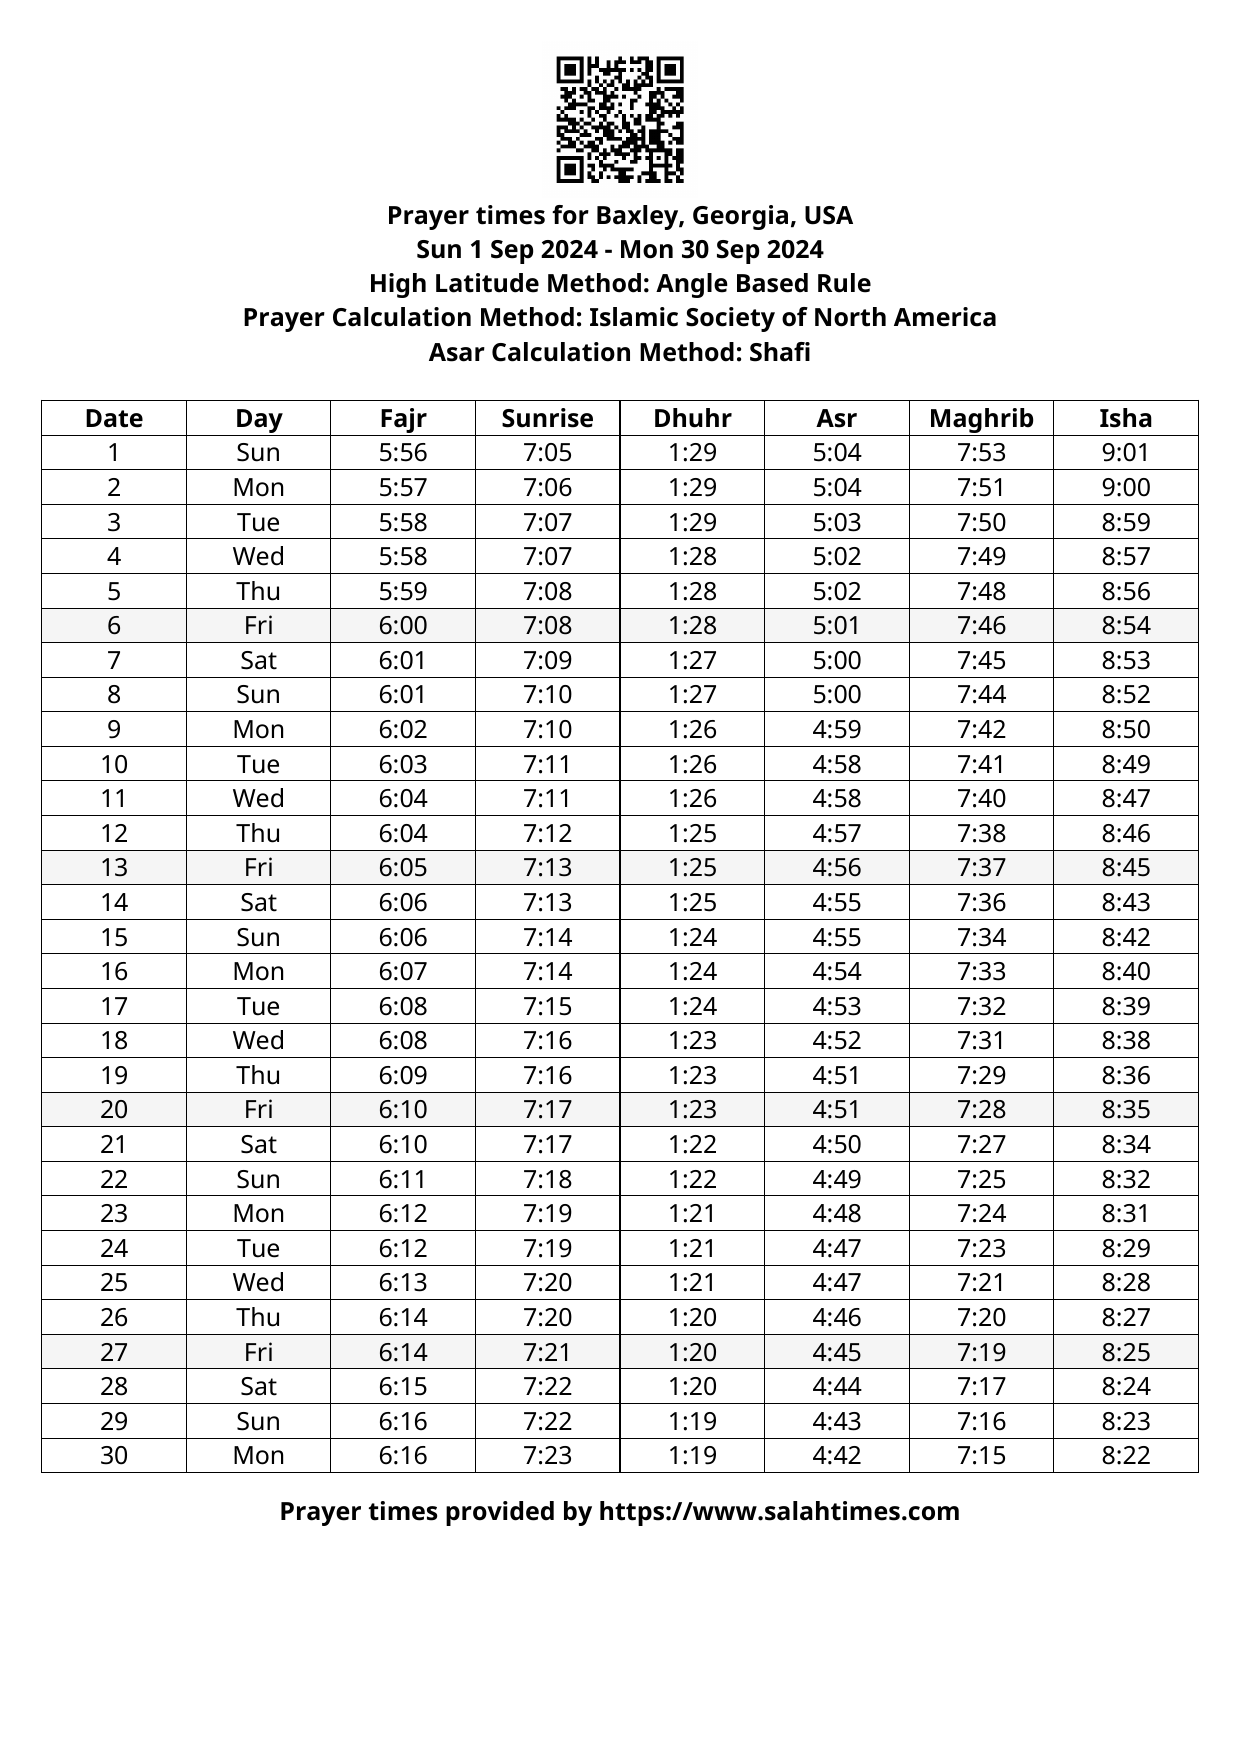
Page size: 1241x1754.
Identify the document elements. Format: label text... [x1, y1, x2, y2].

table_cell Thu [187, 1058, 330, 1092]
table_cell 7:15 [476, 989, 619, 1022]
table_cell 8:35 [1054, 1093, 1198, 1126]
table_cell Mon [187, 954, 330, 988]
table_cell 7:32 [910, 989, 1053, 1022]
table_cell 4:58 [765, 781, 909, 815]
table_cell 7:14 [476, 920, 619, 953]
table_cell 7:05 [476, 436, 619, 469]
text High Latitude Method: Angle Based Rule [42, 266, 1198, 300]
table_cell 7:36 [910, 885, 1053, 919]
table_cell 6:09 [331, 1058, 475, 1092]
table_header Isha [1054, 401, 1198, 434]
table_header Sunrise [476, 401, 619, 434]
table_cell 7:22 [476, 1369, 619, 1403]
table_cell Fri [187, 851, 330, 884]
table_cell 4:56 [765, 851, 909, 884]
table_cell 2 [42, 470, 186, 504]
table_cell 4:55 [765, 920, 909, 953]
table_cell 6:14 [331, 1300, 475, 1334]
picture [542, 41, 699, 198]
table_cell 5:04 [765, 470, 909, 504]
table_cell 7:17 [910, 1369, 1053, 1403]
table_cell 26 [42, 1300, 186, 1334]
table_cell 9:01 [1054, 436, 1198, 469]
table_cell 5:59 [331, 574, 475, 607]
table_cell 24 [42, 1231, 186, 1264]
table_cell 8:32 [1054, 1162, 1198, 1195]
table_cell 7:50 [910, 505, 1053, 538]
table_cell 16 [42, 954, 186, 988]
table_cell Mon [187, 1196, 330, 1230]
table_cell 5:02 [765, 539, 909, 573]
table_cell 5:03 [765, 505, 909, 538]
table_cell 9:00 [1054, 470, 1198, 504]
table_cell 6:08 [331, 989, 475, 1022]
table_cell 4:50 [765, 1127, 909, 1161]
table_cell 6:03 [331, 747, 475, 780]
table_cell 7:21 [910, 1266, 1053, 1299]
table_cell 21 [42, 1127, 186, 1161]
text Asar Calculation Method: Shafi [42, 334, 1198, 368]
table_cell 7:20 [476, 1266, 619, 1299]
table_cell 7:10 [476, 712, 619, 746]
table_cell 7:42 [910, 712, 1053, 746]
table_cell Sun [187, 920, 330, 953]
table_cell 15 [42, 920, 186, 953]
table_cell 7:20 [476, 1300, 619, 1334]
table_cell Thu [187, 1300, 330, 1334]
table_cell 3 [42, 505, 186, 538]
table_cell 9 [42, 712, 186, 746]
table_cell 1:21 [621, 1231, 764, 1264]
table_cell 20 [42, 1093, 186, 1126]
table_cell 1:25 [621, 885, 764, 919]
table_cell 6:13 [331, 1266, 475, 1299]
table_cell 4:47 [765, 1231, 909, 1264]
table_cell 4 [42, 539, 186, 573]
table_cell 7:07 [476, 539, 619, 573]
table_cell 6:01 [331, 643, 475, 677]
table_cell 4:59 [765, 712, 909, 746]
table_cell 7:37 [910, 851, 1053, 884]
table_cell 1:22 [621, 1127, 764, 1161]
table_cell 1:21 [621, 1266, 764, 1299]
table_cell 4:42 [765, 1439, 909, 1472]
table_cell 7:33 [910, 954, 1053, 988]
table_cell 5:58 [331, 505, 475, 538]
table_cell 6:04 [331, 781, 475, 815]
table_cell 28 [42, 1369, 186, 1403]
table_cell 7:51 [910, 470, 1053, 504]
table_cell 7:12 [476, 816, 619, 849]
table_cell 1:29 [621, 436, 764, 469]
table_cell 1:20 [621, 1369, 764, 1403]
table_cell Mon [187, 712, 330, 746]
table_cell 1:24 [621, 954, 764, 988]
table_cell 1 [42, 436, 186, 469]
table_cell 5:00 [765, 678, 909, 711]
table_cell Sun [187, 1162, 330, 1195]
text Prayer times provided by https://www.salahtimes.com [42, 1494, 1198, 1528]
table_cell 7:11 [476, 781, 619, 815]
table_cell 4:55 [765, 885, 909, 919]
table_cell 1:29 [621, 505, 764, 538]
table_cell 1:19 [621, 1404, 764, 1437]
table_cell 8:47 [1054, 781, 1198, 815]
table_cell 7:46 [910, 609, 1053, 642]
table_cell 7:10 [476, 678, 619, 711]
table_cell 7:40 [910, 781, 1053, 815]
table_cell 8:56 [1054, 574, 1198, 607]
table_cell 7:22 [476, 1404, 619, 1437]
table_cell Sun [187, 436, 330, 469]
table_cell 4:44 [765, 1369, 909, 1403]
table_cell 8:39 [1054, 989, 1198, 1022]
table_cell Wed [187, 539, 330, 573]
table_cell 4:51 [765, 1058, 909, 1092]
table_cell 18 [42, 1024, 186, 1057]
table_cell 1:27 [621, 678, 764, 711]
table_cell 7:53 [910, 436, 1053, 469]
table_cell 7:20 [910, 1300, 1053, 1334]
table_header Day [187, 401, 330, 434]
table_cell 1:27 [621, 643, 764, 677]
table_cell 8:38 [1054, 1024, 1198, 1057]
table_cell 1:24 [621, 920, 764, 953]
table_cell 7:17 [476, 1093, 619, 1126]
table_cell 8:22 [1054, 1439, 1198, 1472]
table_cell Thu [187, 816, 330, 849]
table_cell 8:57 [1054, 539, 1198, 573]
table_cell Sun [187, 1404, 330, 1437]
table_cell 7:16 [476, 1024, 619, 1057]
table_cell 8:43 [1054, 885, 1198, 919]
table_cell 8:53 [1054, 643, 1198, 677]
table_cell 7:38 [910, 816, 1053, 849]
table_cell 7:34 [910, 920, 1053, 953]
table_cell 1:25 [621, 816, 764, 849]
table_cell 5:04 [765, 436, 909, 469]
table_cell Sat [187, 1369, 330, 1403]
table_cell 7:27 [910, 1127, 1053, 1161]
table_cell 7:15 [910, 1439, 1053, 1472]
table_cell 8:46 [1054, 816, 1198, 849]
table_cell 17 [42, 989, 186, 1022]
table_cell 6:16 [331, 1439, 475, 1472]
table_cell 23 [42, 1196, 186, 1230]
table_cell 7:45 [910, 643, 1053, 677]
table_cell 7:07 [476, 505, 619, 538]
table_header Asr [765, 401, 909, 434]
table_cell Sun [187, 678, 330, 711]
table_cell 4:57 [765, 816, 909, 849]
table_cell 11 [42, 781, 186, 815]
table_cell 6:06 [331, 885, 475, 919]
table_cell 4:46 [765, 1300, 909, 1334]
table_cell 7:19 [476, 1196, 619, 1230]
table_cell 14 [42, 885, 186, 919]
table_cell 8:24 [1054, 1369, 1198, 1403]
table_cell 27 [42, 1335, 186, 1368]
table_cell 4:43 [765, 1404, 909, 1437]
table_cell 6:07 [331, 954, 475, 988]
table_cell 4:49 [765, 1162, 909, 1195]
table_cell Tue [187, 989, 330, 1022]
table_cell 6:15 [331, 1369, 475, 1403]
table_cell 29 [42, 1404, 186, 1437]
table_cell Tue [187, 505, 330, 538]
table_cell Sat [187, 1127, 330, 1161]
table_cell 6:00 [331, 609, 475, 642]
table_cell 7:16 [476, 1058, 619, 1092]
text Sun 1 Sep 2024 - Mon 30 Sep 2024 [42, 232, 1198, 266]
table_cell 7:08 [476, 609, 619, 642]
table_cell 1:21 [621, 1196, 764, 1230]
table_cell 25 [42, 1266, 186, 1299]
table_cell 7:28 [910, 1093, 1053, 1126]
table_cell 6:11 [331, 1162, 475, 1195]
table_cell 6:16 [331, 1404, 475, 1437]
table_cell 4:47 [765, 1266, 909, 1299]
table_cell 1:28 [621, 539, 764, 573]
table_cell 4:48 [765, 1196, 909, 1230]
table_cell 7:49 [910, 539, 1053, 573]
table_cell 7:08 [476, 574, 619, 607]
table_cell 7:24 [910, 1196, 1053, 1230]
table_cell 1:28 [621, 609, 764, 642]
table_cell 1:28 [621, 574, 764, 607]
table_cell 1:20 [621, 1300, 764, 1334]
table_cell Mon [187, 470, 330, 504]
table_cell 8:28 [1054, 1266, 1198, 1299]
text Prayer Calculation Method: Islamic Society of North America [42, 300, 1198, 334]
table_cell 6:12 [331, 1196, 475, 1230]
table_cell 1:23 [621, 1058, 764, 1092]
table_cell 4:45 [765, 1335, 909, 1368]
table_cell 13 [42, 851, 186, 884]
table_cell 19 [42, 1058, 186, 1092]
table_cell Thu [187, 574, 330, 607]
table_cell 5:58 [331, 539, 475, 573]
table_cell Sat [187, 885, 330, 919]
table_cell 7:23 [476, 1439, 619, 1472]
table_cell 8:42 [1054, 920, 1198, 953]
table_cell 7:18 [476, 1162, 619, 1195]
table_cell Wed [187, 781, 330, 815]
table_header Fajr [331, 401, 475, 434]
table_cell 6:10 [331, 1093, 475, 1126]
table_cell 8:52 [1054, 678, 1198, 711]
table_cell 7:14 [476, 954, 619, 988]
table_cell Fri [187, 1335, 330, 1368]
table_cell 8:34 [1054, 1127, 1198, 1161]
table_cell 6 [42, 609, 186, 642]
table_cell Tue [187, 1231, 330, 1264]
table_cell 4:58 [765, 747, 909, 780]
table_cell 7:06 [476, 470, 619, 504]
table_cell Mon [187, 1439, 330, 1472]
table_cell 30 [42, 1439, 186, 1472]
table_cell 5:01 [765, 609, 909, 642]
table_cell 5:00 [765, 643, 909, 677]
table_cell 8:31 [1054, 1196, 1198, 1230]
table_cell 4:52 [765, 1024, 909, 1057]
table_header Date [42, 401, 186, 434]
table_cell 8:49 [1054, 747, 1198, 780]
table_cell 1:23 [621, 1024, 764, 1057]
table_cell 5 [42, 574, 186, 607]
table_cell 6:05 [331, 851, 475, 884]
table_cell 1:29 [621, 470, 764, 504]
table_cell 7:13 [476, 851, 619, 884]
table_cell 7:48 [910, 574, 1053, 607]
table_cell 7:16 [910, 1404, 1053, 1437]
table_cell 6:01 [331, 678, 475, 711]
table_header Dhuhr [621, 401, 764, 434]
table_cell 6:04 [331, 816, 475, 849]
table_cell 8:59 [1054, 505, 1198, 538]
table_cell 1:19 [621, 1439, 764, 1472]
table_cell 8:40 [1054, 954, 1198, 988]
table_cell 5:57 [331, 470, 475, 504]
table_cell 10 [42, 747, 186, 780]
table_cell 7:17 [476, 1127, 619, 1161]
table_cell 8 [42, 678, 186, 711]
table_cell 7:31 [910, 1024, 1053, 1057]
table_cell Sat [187, 643, 330, 677]
table_cell 6:10 [331, 1127, 475, 1161]
table_cell 7:11 [476, 747, 619, 780]
table_cell 7 [42, 643, 186, 677]
table_cell 8:23 [1054, 1404, 1198, 1437]
table_cell 1:26 [621, 747, 764, 780]
table_cell Wed [187, 1266, 330, 1299]
table_cell 6:06 [331, 920, 475, 953]
table_cell 1:20 [621, 1335, 764, 1368]
table_cell 1:26 [621, 712, 764, 746]
table_cell 7:09 [476, 643, 619, 677]
table_cell 7:19 [476, 1231, 619, 1264]
table_header Maghrib [910, 401, 1053, 434]
table_cell 7:23 [910, 1231, 1053, 1264]
table_cell 6:14 [331, 1335, 475, 1368]
table_cell 8:45 [1054, 851, 1198, 884]
table_cell Tue [187, 747, 330, 780]
table_cell 7:25 [910, 1162, 1053, 1195]
table_cell 5:02 [765, 574, 909, 607]
table_cell 7:19 [910, 1335, 1053, 1368]
table_cell 8:27 [1054, 1300, 1198, 1334]
table_cell 7:29 [910, 1058, 1053, 1092]
table_cell 5:56 [331, 436, 475, 469]
table_cell 6:12 [331, 1231, 475, 1264]
table_cell 1:23 [621, 1093, 764, 1126]
table_cell 1:26 [621, 781, 764, 815]
table_cell 8:54 [1054, 609, 1198, 642]
table_cell 8:36 [1054, 1058, 1198, 1092]
table_cell 6:02 [331, 712, 475, 746]
table_cell 4:54 [765, 954, 909, 988]
table_cell 1:22 [621, 1162, 764, 1195]
table_cell 4:53 [765, 989, 909, 1022]
table_cell 1:24 [621, 989, 764, 1022]
table_cell 7:44 [910, 678, 1053, 711]
table_cell 7:41 [910, 747, 1053, 780]
table_cell 1:25 [621, 851, 764, 884]
table_cell Wed [187, 1024, 330, 1057]
table_cell 22 [42, 1162, 186, 1195]
table_cell 7:13 [476, 885, 619, 919]
table_cell 4:51 [765, 1093, 909, 1126]
table_cell 7:21 [476, 1335, 619, 1368]
table_cell Fri [187, 1093, 330, 1126]
table_cell 8:25 [1054, 1335, 1198, 1368]
table_cell 8:29 [1054, 1231, 1198, 1264]
table_cell Fri [187, 609, 330, 642]
table_cell 8:50 [1054, 712, 1198, 746]
table_cell 6:08 [331, 1024, 475, 1057]
text Prayer times for Baxley, Georgia, USA [42, 198, 1198, 232]
table_cell 12 [42, 816, 186, 849]
